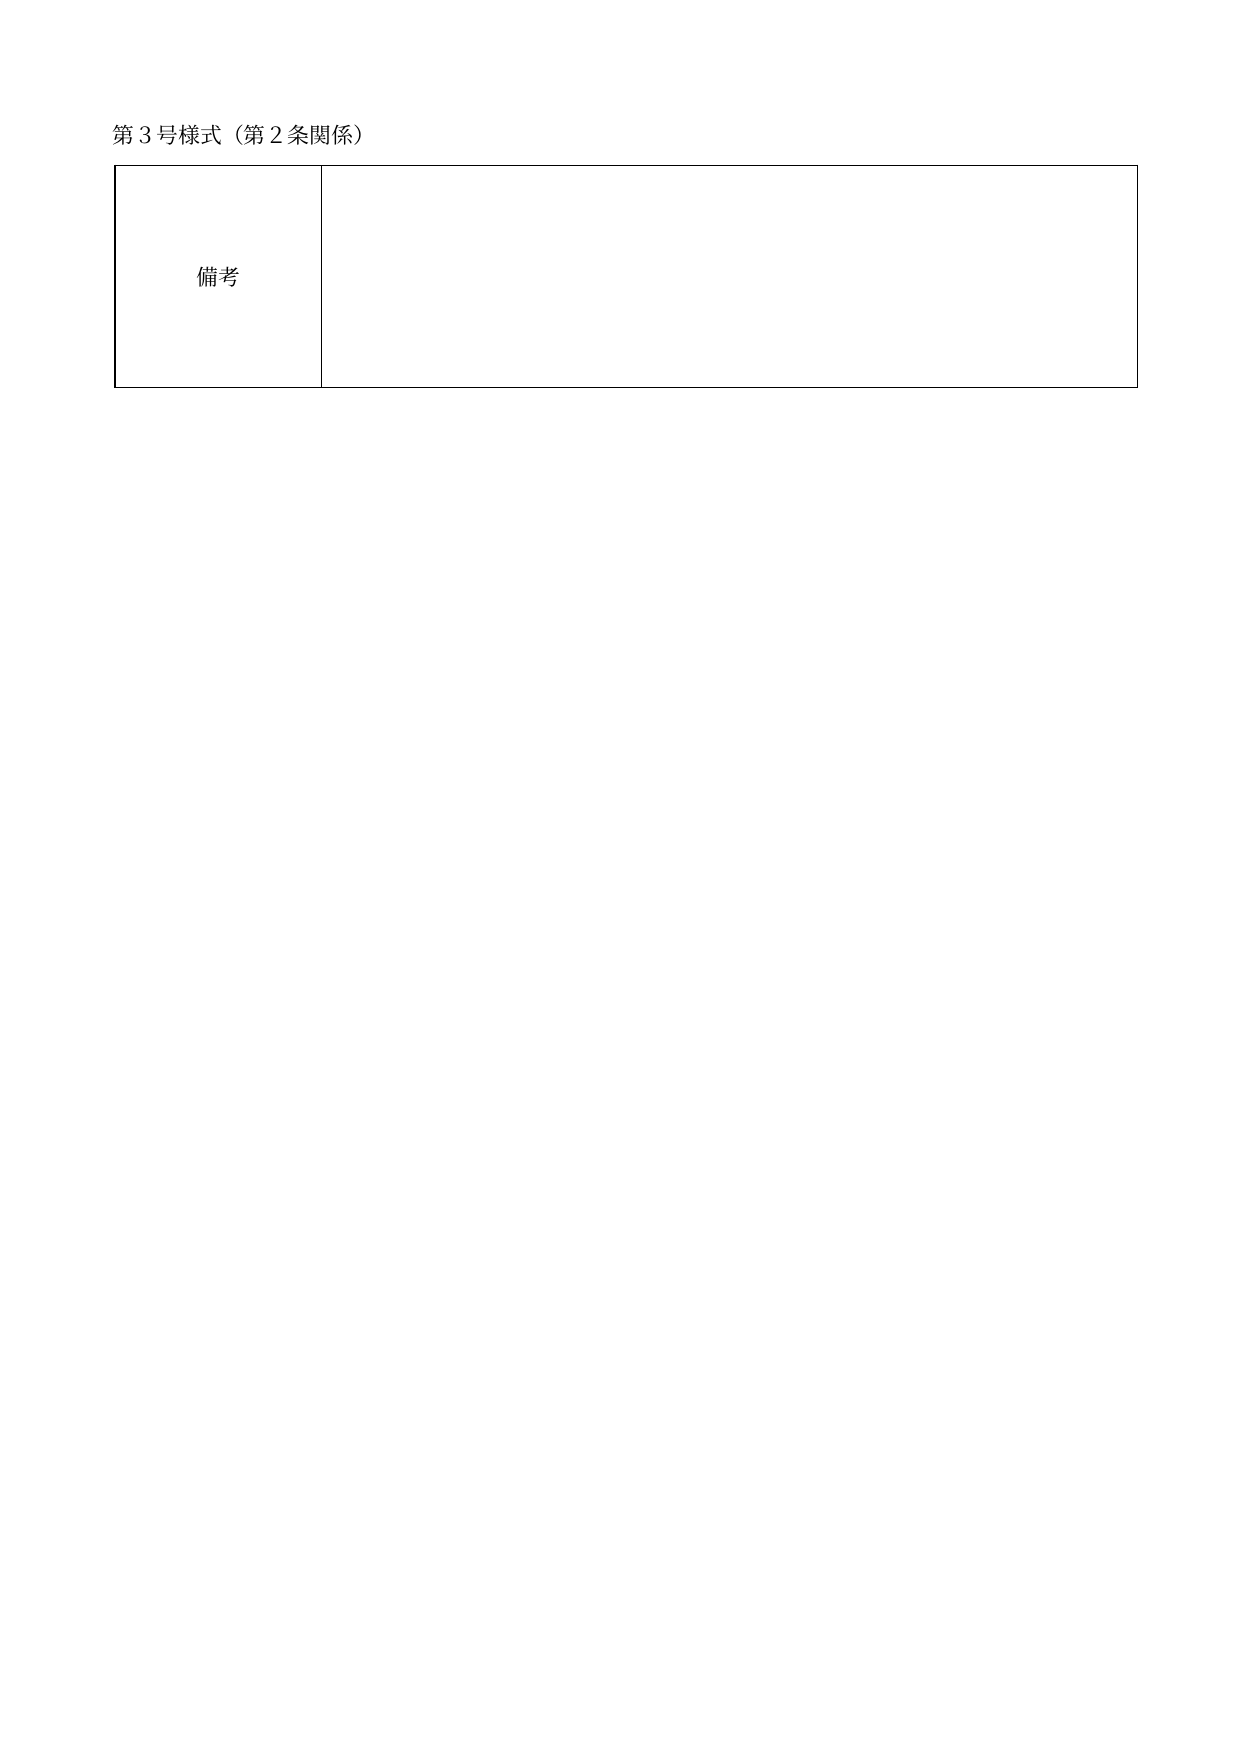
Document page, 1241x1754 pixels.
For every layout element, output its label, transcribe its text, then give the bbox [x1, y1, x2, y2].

table_cell [322, 166, 1137, 387]
table_cell 備考 [116, 166, 321, 387]
